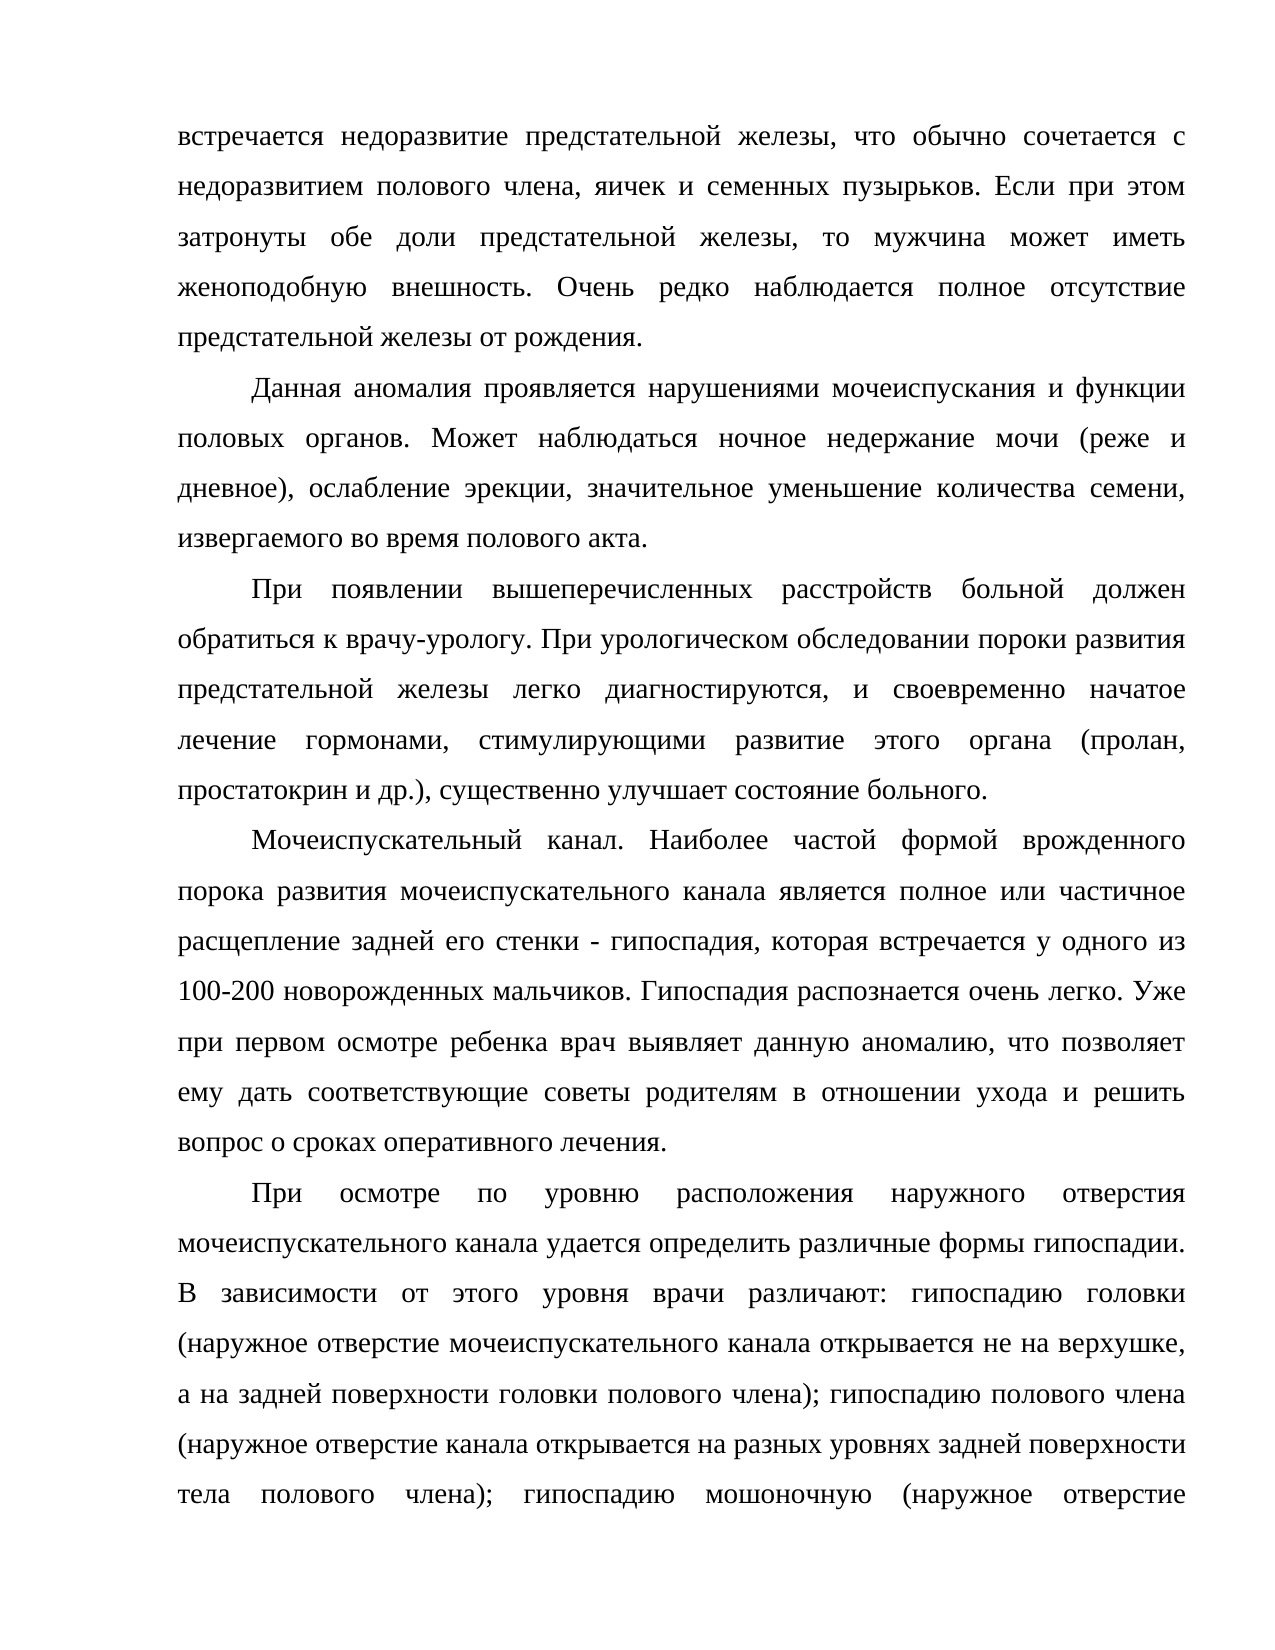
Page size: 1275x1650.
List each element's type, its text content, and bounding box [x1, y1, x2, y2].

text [177, 118, 1186, 353]
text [177, 1175, 1186, 1510]
text Мочеиспускательный канал. Наиболее частой формой врожденного порока развития мочеиспускательного канала является полное или частичное расщепление задней его стенки - гипоспадия, которая встречается у одного из 100-200 новорожденных мальчиков. Гипоспадия распознается очень легко. Уже при первом осмотре ребенка врач выявляет данную аномалию, что позволяет ему дать соответствующие советы родителям в отношении ухода и решить вопрос о сроках оперативного лечения. [177, 822, 1186, 1158]
text При появлении вышеперечисленных расстройств больной должен обратиться к врачу-урологу. При урологическом обследовании пороки развития предстательной железы легко диагностируются, и своевременно начатое лечение гормонами, стимулирующими развитие этого органа (пролан, простатокрин и др.), существенно улучшает состояние больного. [177, 571, 1186, 806]
text Данная аномалия проявляется нарушениями мочеиспускания и функции половых органов. Может наблюдаться ночное недержание мочи (реже и дневное), ослабление эрекции, значительное уменьшение количества семени, извергаемого во время полового акта. [177, 370, 1186, 554]
